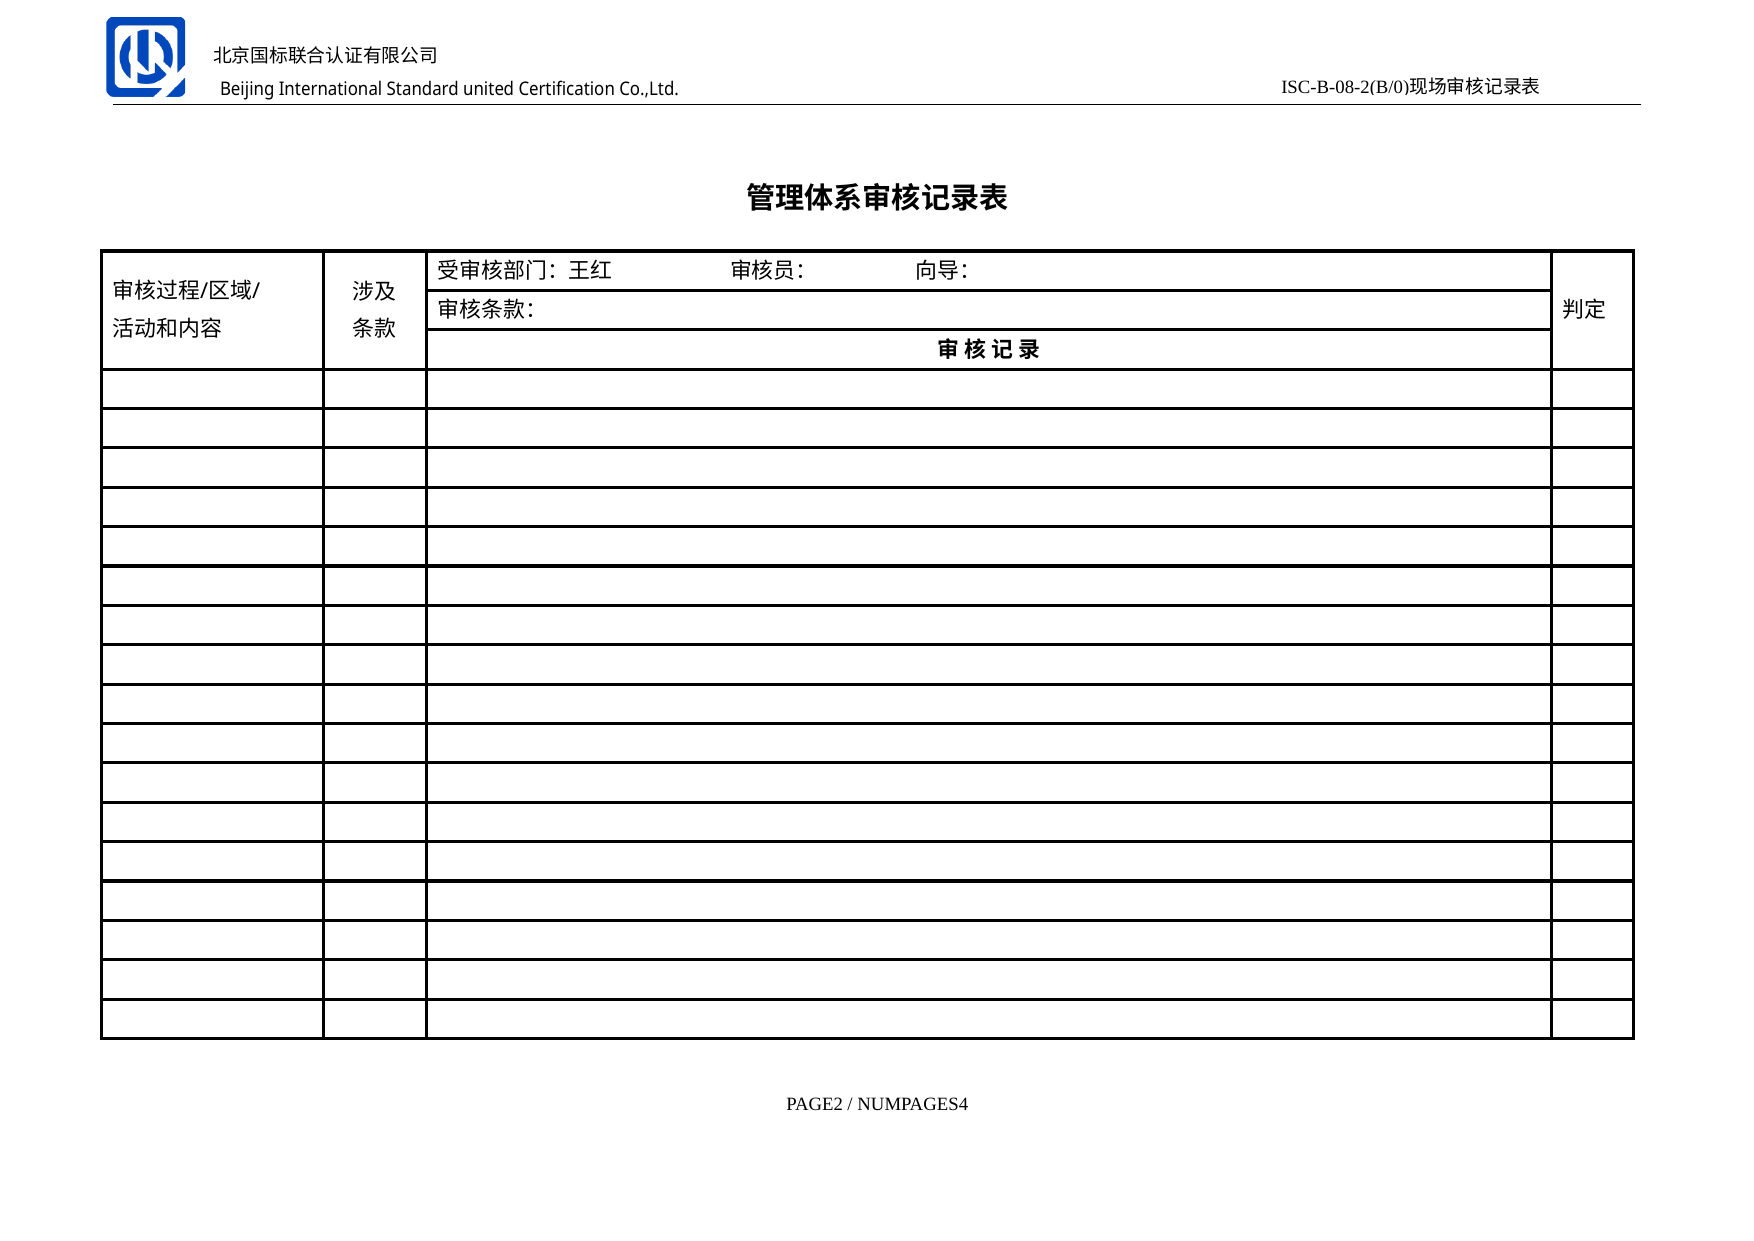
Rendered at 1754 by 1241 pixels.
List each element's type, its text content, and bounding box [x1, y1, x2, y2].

table_cell [428, 961, 1550, 997]
table_cell [428, 568, 1550, 604]
table_cell [103, 371, 322, 407]
table_cell [428, 725, 1550, 761]
table_cell [1553, 489, 1632, 525]
table_cell [325, 883, 425, 919]
table_cell [428, 528, 1550, 564]
table_header 受审核部门：王红 审核员： 向导： [428, 253, 1550, 289]
table_cell [428, 764, 1550, 801]
table_cell [1553, 961, 1632, 997]
table_cell [428, 371, 1550, 407]
table_cell [325, 568, 425, 604]
table_cell [325, 843, 425, 879]
table_cell [103, 607, 322, 643]
table_cell [1553, 607, 1632, 643]
table_cell [1553, 764, 1632, 801]
table_cell [325, 410, 425, 446]
table_cell [325, 725, 425, 761]
table_cell [428, 686, 1550, 722]
table_header 涉及 条款 [325, 253, 425, 367]
table_cell [428, 883, 1550, 919]
table_cell [428, 1001, 1550, 1037]
table_cell [428, 804, 1550, 840]
table_cell [1553, 1001, 1632, 1037]
table_cell [103, 883, 322, 919]
table_cell [428, 449, 1550, 486]
table_cell [428, 607, 1550, 643]
table_cell [103, 686, 322, 722]
table_cell [325, 686, 425, 722]
table_cell 审核条款： [428, 292, 1550, 328]
table_cell [325, 1001, 425, 1037]
table_cell [325, 961, 425, 997]
table_cell [1553, 922, 1632, 958]
table_cell [325, 528, 425, 564]
table_cell [103, 725, 322, 761]
table_cell [103, 489, 322, 525]
table_header 判定 [1553, 253, 1632, 367]
table_cell [103, 528, 322, 564]
table_cell [325, 489, 425, 525]
table_cell [428, 489, 1550, 525]
table_cell [325, 449, 425, 486]
table_cell [1553, 883, 1632, 919]
table_cell [103, 961, 322, 997]
table_cell [428, 922, 1550, 958]
table_header 审核过程/区域/ 活动和内容 [103, 253, 322, 367]
table_cell [325, 607, 425, 643]
table_cell [325, 764, 425, 801]
table_cell [1553, 371, 1632, 407]
table_cell [1553, 725, 1632, 761]
table_cell [103, 449, 322, 486]
table_cell [1553, 449, 1632, 486]
table_cell [103, 843, 322, 879]
table_cell [1553, 843, 1632, 879]
table_cell [1553, 686, 1632, 722]
table_cell [103, 1001, 322, 1037]
table_cell 审 核 记 录 [428, 331, 1550, 367]
table_cell [1553, 804, 1632, 840]
table_cell [428, 646, 1550, 682]
picture [106, 17, 186, 97]
table_cell [103, 922, 322, 958]
table_cell [103, 646, 322, 682]
table_cell [103, 410, 322, 446]
table_cell [1553, 568, 1632, 604]
table_cell [428, 843, 1550, 879]
table_cell [1553, 528, 1632, 564]
table_cell [103, 804, 322, 840]
text 管理体系审核记录表 [112, 163, 1641, 228]
table_cell [428, 410, 1550, 446]
table_cell [103, 568, 322, 604]
table_cell [325, 804, 425, 840]
table_cell [325, 371, 425, 407]
table_cell [1553, 646, 1632, 682]
table_cell [103, 764, 322, 801]
table_cell [1553, 410, 1632, 446]
table_cell [325, 922, 425, 958]
table_cell [325, 646, 425, 682]
